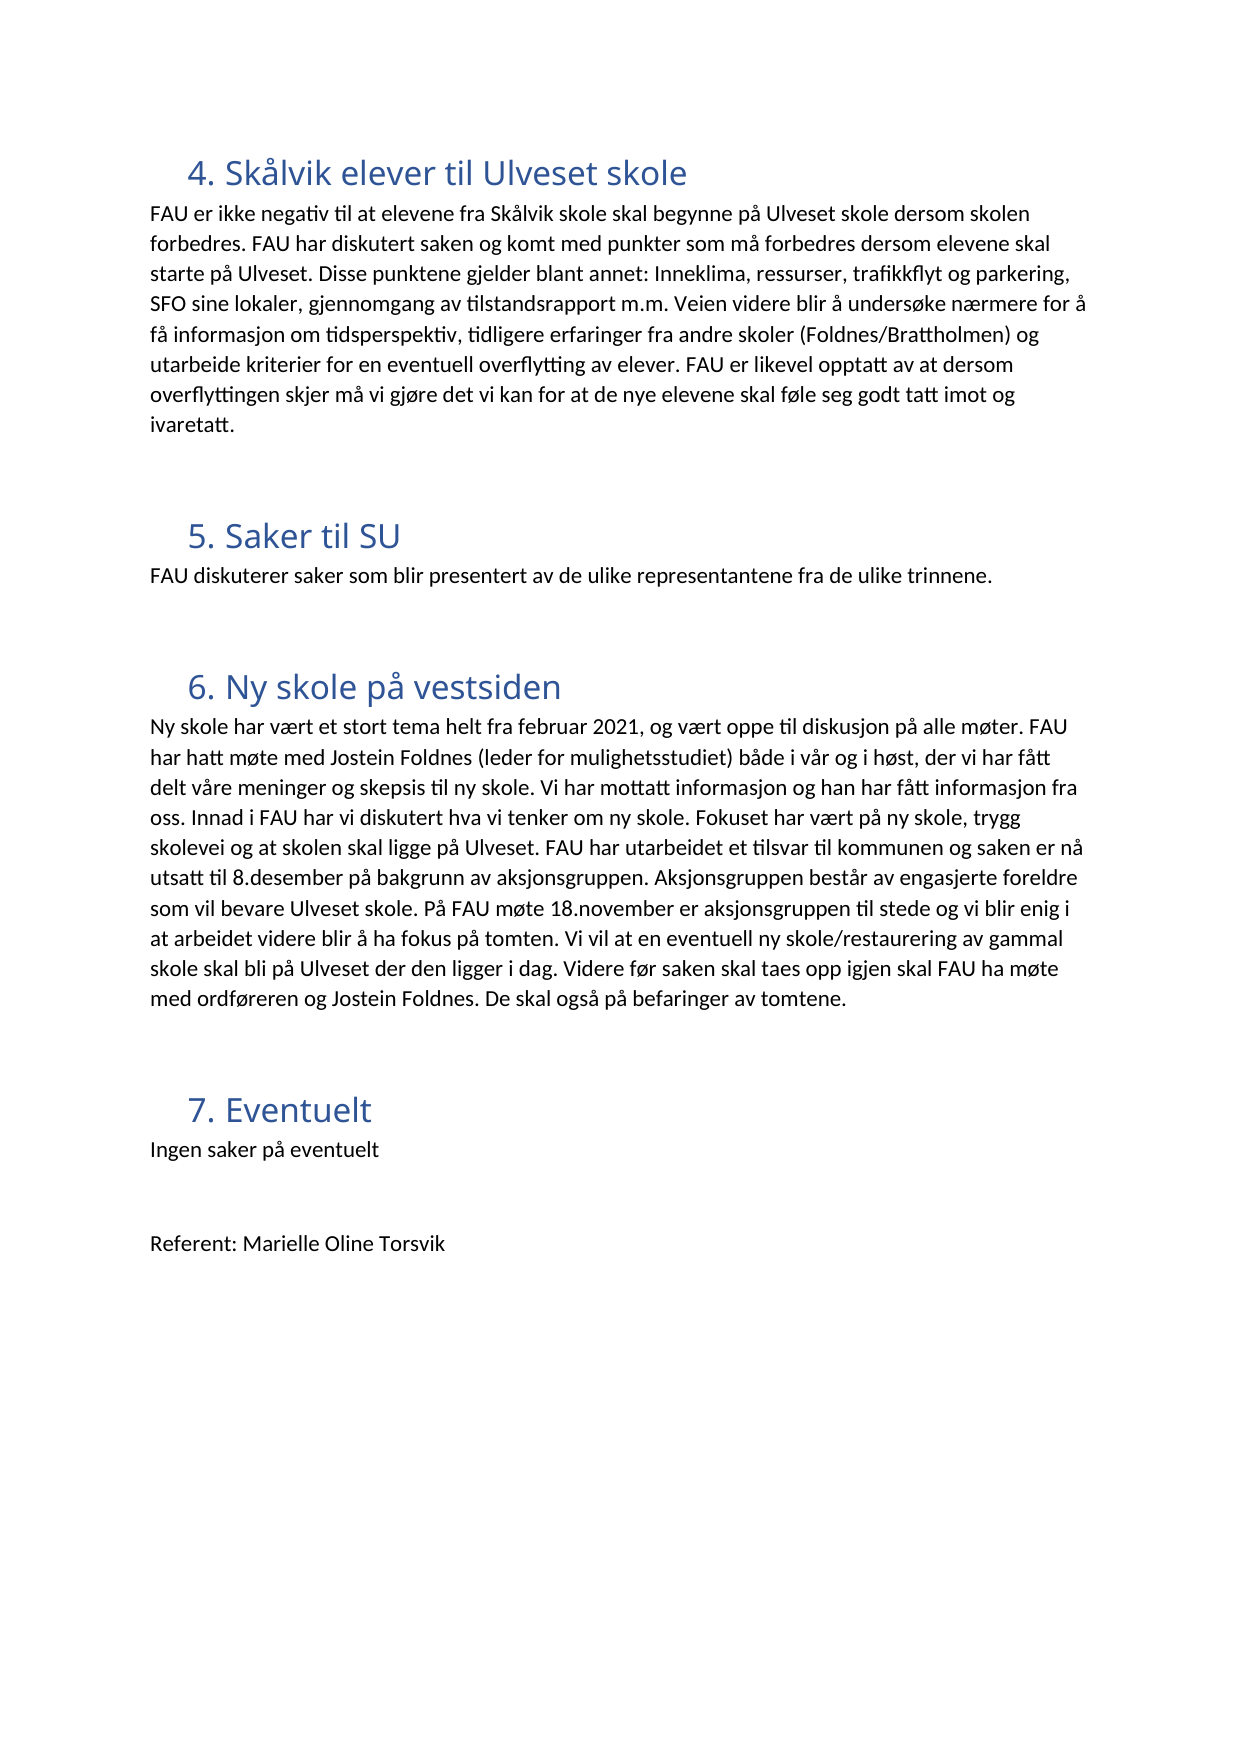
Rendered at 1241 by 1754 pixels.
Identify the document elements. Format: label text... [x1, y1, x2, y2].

text FAU er ikke negativ til at elevene fra Skålvik skole skal begynne på Ulveset skole dersom skolen forbedres. FAU har diskutert saken og komt med punkter som må forbedres dersom elevene skal starte på Ulveset. Disse punktene gjelder blant annet: Inneklima, ressurser, trafikkflyt og parkering, SFO sine lokaler, gjennomgang av tilstandsrapport m.m. Veien videre blir å undersøke nærmere for å få informasjon om tidsperspektiv, tidligere erfaringer fra andre skoler (Foldnes/Brattholmen) og utarbeide kriterier for en eventuell overflytting av elever. FAU er likevel opptatt av at dersom overflyttingen skjer må vi gjøre det vi kan for at de nye elevene skal føle seg godt tatt imot og ivaretatt. [150, 199, 1090, 438]
subtitle Skålvik elever til Ulveset skole [187, 150, 1090, 195]
text Ny skole har vært et stort tema helt fra februar 2021, og vært oppe til diskusjon på alle møter. FAU har hatt møte med Jostein Foldnes (leder for mulighetsstudiet) både i vår og i høst, der vi har fått delt våre meninger og skepsis til ny skole. Vi har mottatt informasjon og han har fått informasjon fra oss. Innad i FAU har vi diskutert hva vi tenker om ny skole. Fokuset har vært på ny skole, trygg skolevei og at skolen skal ligge på Ulveset. FAU har utarbeidet et tilsvar til kommunen og saken er nå utsatt til 8.desember på bakgrunn av aksjonsgruppen. Aksjonsgruppen består av engasjerte foreldre som vil bevare Ulveset skole. På FAU møte 18.november er aksjonsgruppen til stede og vi blir enig i at arbeidet videre blir å ha fokus på tomten. Vi vil at en eventuell ny skole/restaurering av gammal skole skal bli på Ulveset der den ligger i dag. Videre før saken skal taes opp igjen skal FAU ha møte med ordføreren og Jostein Foldnes. De skal også på befaringer av tomtene. [150, 712, 1090, 1012]
subtitle Saker til SU [187, 512, 1090, 558]
subtitle Ny skole på vestsiden [187, 663, 1090, 709]
text Ingen saker på eventuelt [150, 1135, 1090, 1163]
text Referent: Marielle Oline Torsvik [150, 1229, 1090, 1257]
subtitle Eventuelt [187, 1086, 1090, 1132]
text FAU diskuterer saker som blir presentert av de ulike representantene fra de ulike trinnene. [150, 561, 1090, 589]
